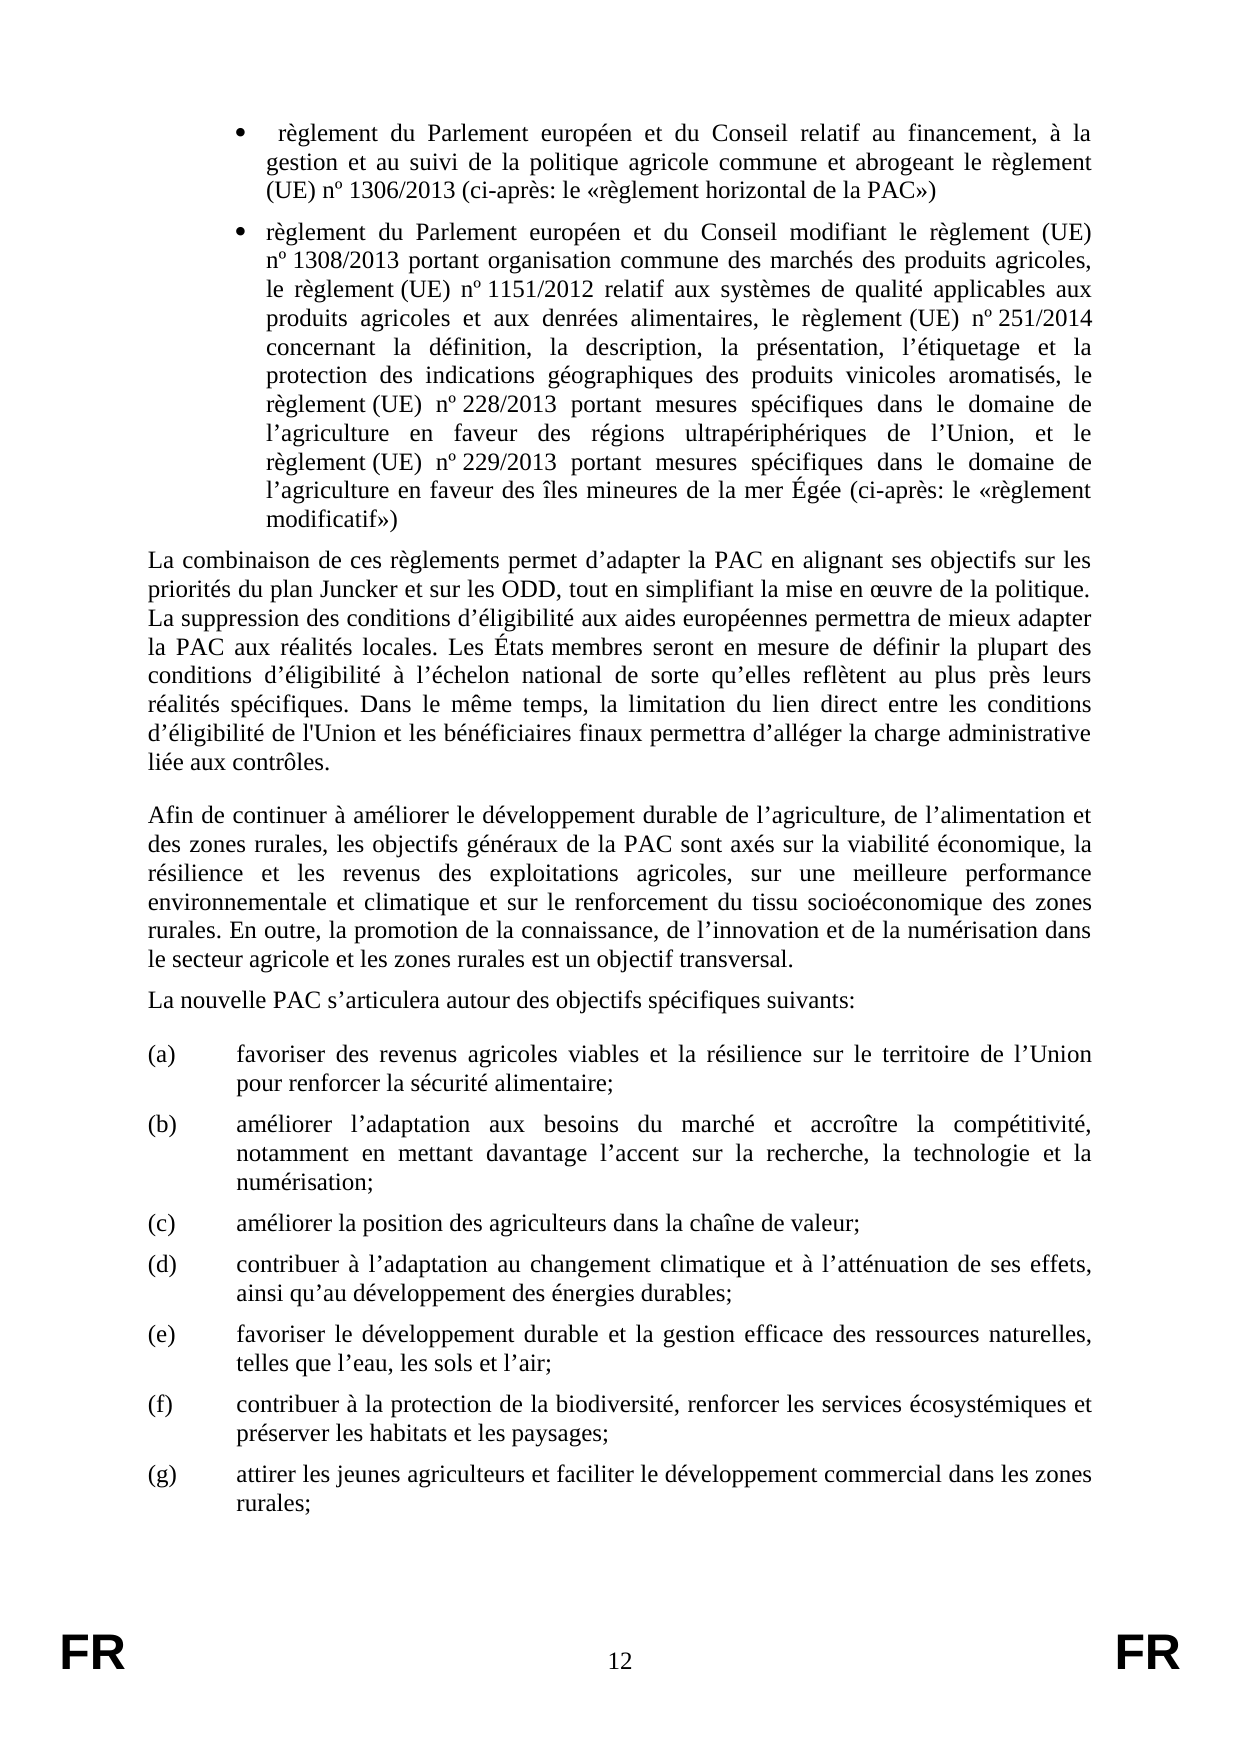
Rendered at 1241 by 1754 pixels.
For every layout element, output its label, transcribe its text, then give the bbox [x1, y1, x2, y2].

text contribuer à la protection de la biodiversité, renforcer les services écosystémiques et préserver les habitats et les paysages; [148, 1389, 1093, 1447]
text La nouvelle PAC s’articulera autour des objectifs spécifiques suivants: [148, 986, 1093, 1014]
text Afin de continuer à améliorer le développement durable de l’agriculture, de l’alimentation et des zones rurales, les objectifs généraux de la PAC sont axés sur la viabilité économique, la résilience et les revenus des exploitations agricoles, sur une meilleure performance environnementale et climatique et sur le renforcement du tissu socioéconomique des zones rurales. En outre, la promotion de la connaissance, de l’innovation et de la numérisation dans le secteur agricole et les zones rurales est un objectif transversal. [148, 801, 1093, 973]
text La combinaison de ces règlements permet d’adapter la PAC en alignant ses objectifs sur les priorités du plan Juncker et sur les ODD, tout en simplifiant la mise en œuvre de la politique. La suppression des conditions d’éligibilité aux aides européennes permettra de mieux adapter la PAC aux réalités locales. Les États membres seront en mesure de définir la plupart des conditions d’éligibilité à l’échelon national de sorte qu’elles reflètent au plus près leurs réalités spécifiques. Dans le même temps, la limitation du lien direct entre les conditions d’éligibilité de l'Union et les bénéficiaires finaux permettra d’alléger la charge administrative liée aux contrôles. [148, 546, 1093, 776]
text contribuer à l’adaptation au changement climatique et à l’atténuation de ses effets, ainsi qu’au développement des énergies durables; [148, 1249, 1093, 1307]
text améliorer l’adaptation aux besoins du marché et accroître la compétitivité, notamment en mettant davantage l’accent sur la recherche, la technologie et la numérisation; [148, 1109, 1093, 1196]
list favoriser des revenus agricoles viables et la résilience sur le territoire de l’Union pour renforcer la sécurité alimentaire; [148, 1039, 1093, 1097]
text attirer les jeunes agriculteurs et faciliter le développement commercial dans les zones rurales; [148, 1459, 1093, 1517]
text améliorer la position des agriculteurs dans la chaîne de valeur; [148, 1208, 1093, 1237]
text favoriser le développement durable et la gestion efficace des ressources naturelles, telles que l’eau, les sols et l’air; [148, 1319, 1093, 1377]
list règlement du Parlement européen et du Conseil relatif au financement, à la gestion et au suivi de la politique agricole commune et abrogeant le règlement (UE) nº 1306/2013 (ci-après: le «règlement horizontal de la PAC») [236, 118, 1093, 204]
list règlement du Parlement européen et du Conseil modifiant le règlement (UE) nº 1308/2013 portant organisation commune des marchés des produits agricoles, le règlement (UE) nº 1151/2012 relatif aux systèmes de qualité applicables aux produits agricoles et aux denrées alimentaires, le règlement (UE) nº 251/2014 concernant la définition, la description, la présentation, l’étiquetage et la protection des indications géographiques des produits vinicoles aromatisés, le règlement (UE) nº 228/2013 portant mesures spécifiques dans le domaine de l’agriculture en faveur des régions ultrapériphériques de l’Union, et le règlement (UE) nº 229/2013 portant mesures spécifiques dans le domaine de l’agriculture en faveur des îles mineures de la mer Égée (ci-après: le «règlement modificatif») [236, 217, 1093, 533]
